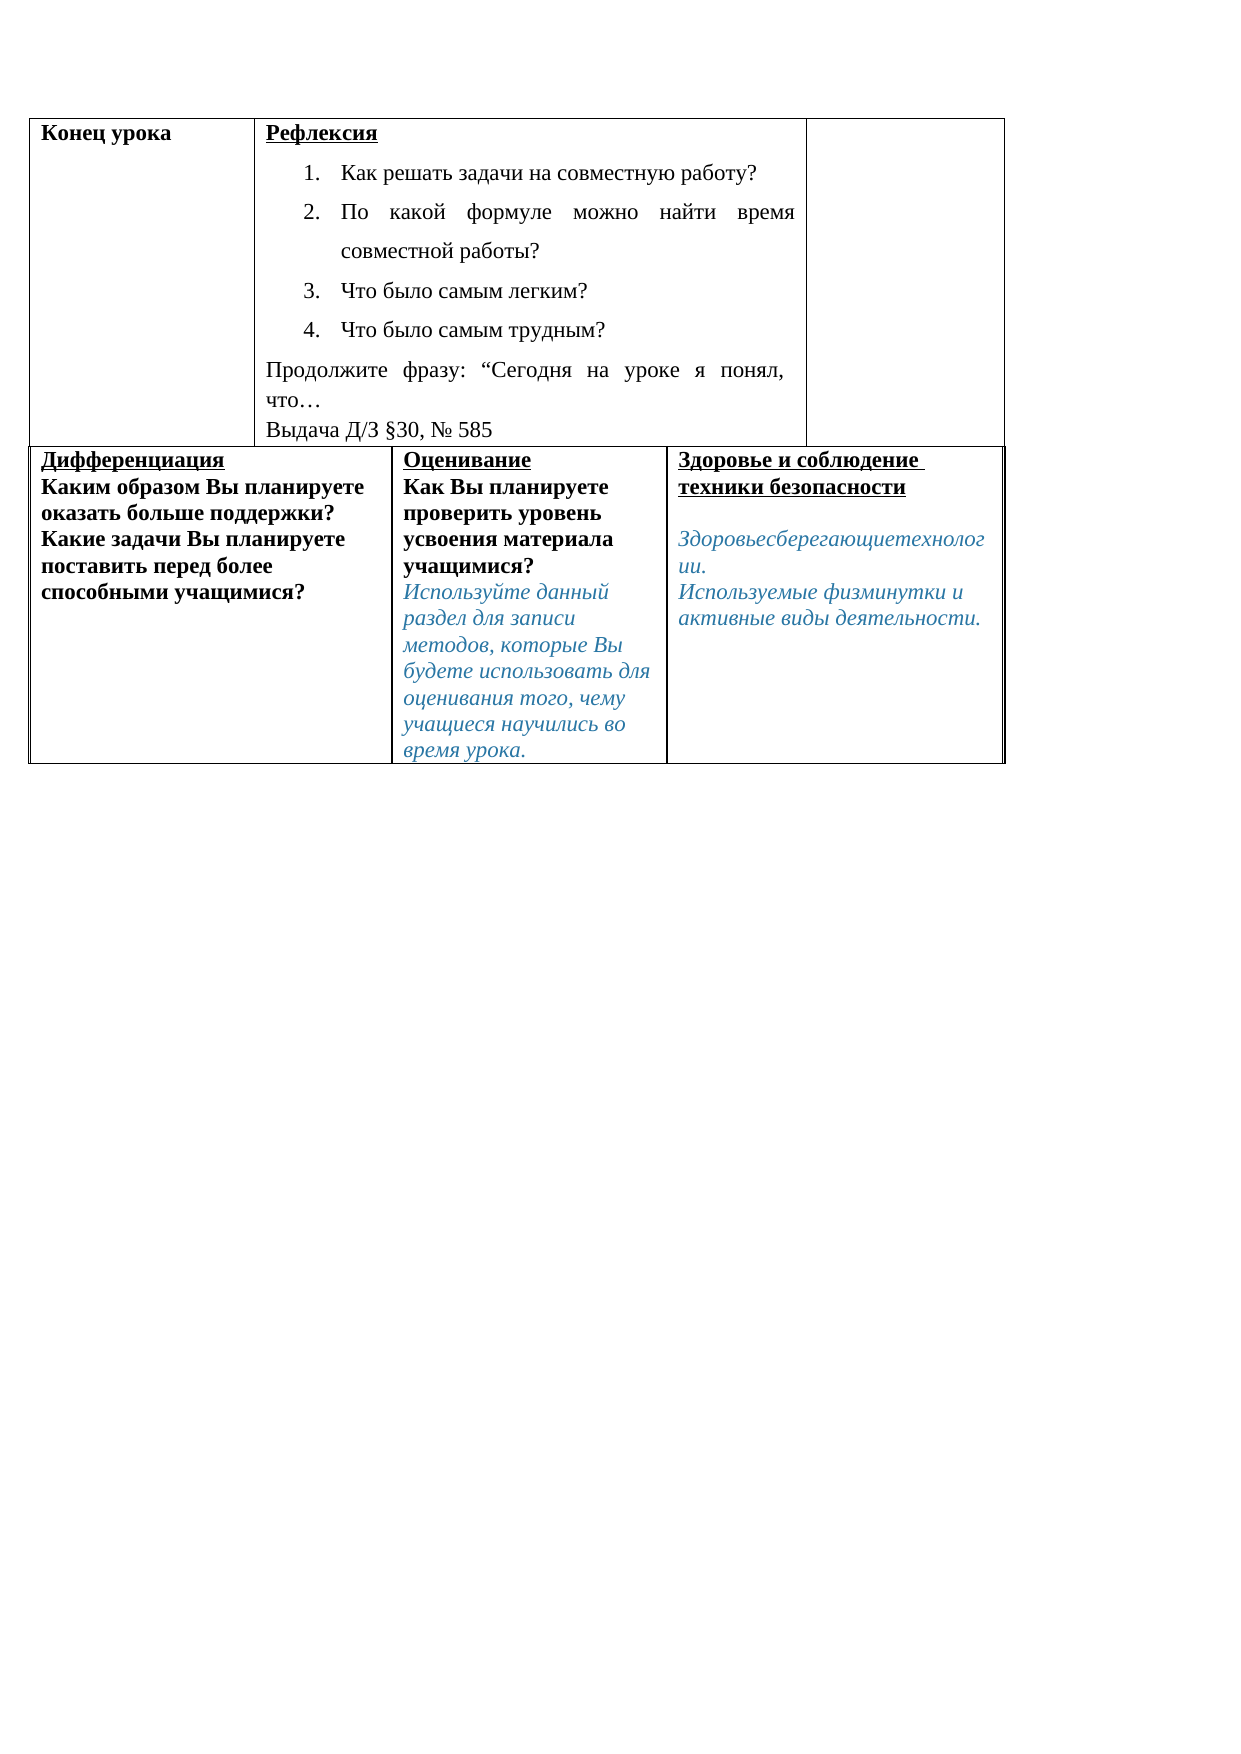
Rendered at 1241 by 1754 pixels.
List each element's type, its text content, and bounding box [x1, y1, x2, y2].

table_cell [807, 119, 1004, 446]
table_cell Оценивание Как Вы планируете проверить уровень усвоения материала учащимися? Используйте данный раздел для записи методов, которые Вы будете использовать для оценивания того, чему учащиеся научились во время урока. [393, 447, 666, 763]
table_cell Рефлексия Как решать задачи на совместную работу? По какой формуле можно найти время совместной работы? Что было самым легким? Что было самым трудным? Продолжите фразу: “Сегодня на уроке я понял, что… Выдача Д/З §30, № 585 [255, 119, 806, 446]
table_cell Конец урока [30, 119, 254, 446]
table_cell Здоровье и соблюдение техники безопасности Здоровьесберегающиетехнологии. Используемые физминутки и активные виды деятельности. [668, 447, 1002, 763]
table_cell Дифференциация Каким образом Вы планируете оказать больше поддержки? Какие задачи Вы планируете поставить перед более способными учащимися? [31, 447, 391, 763]
